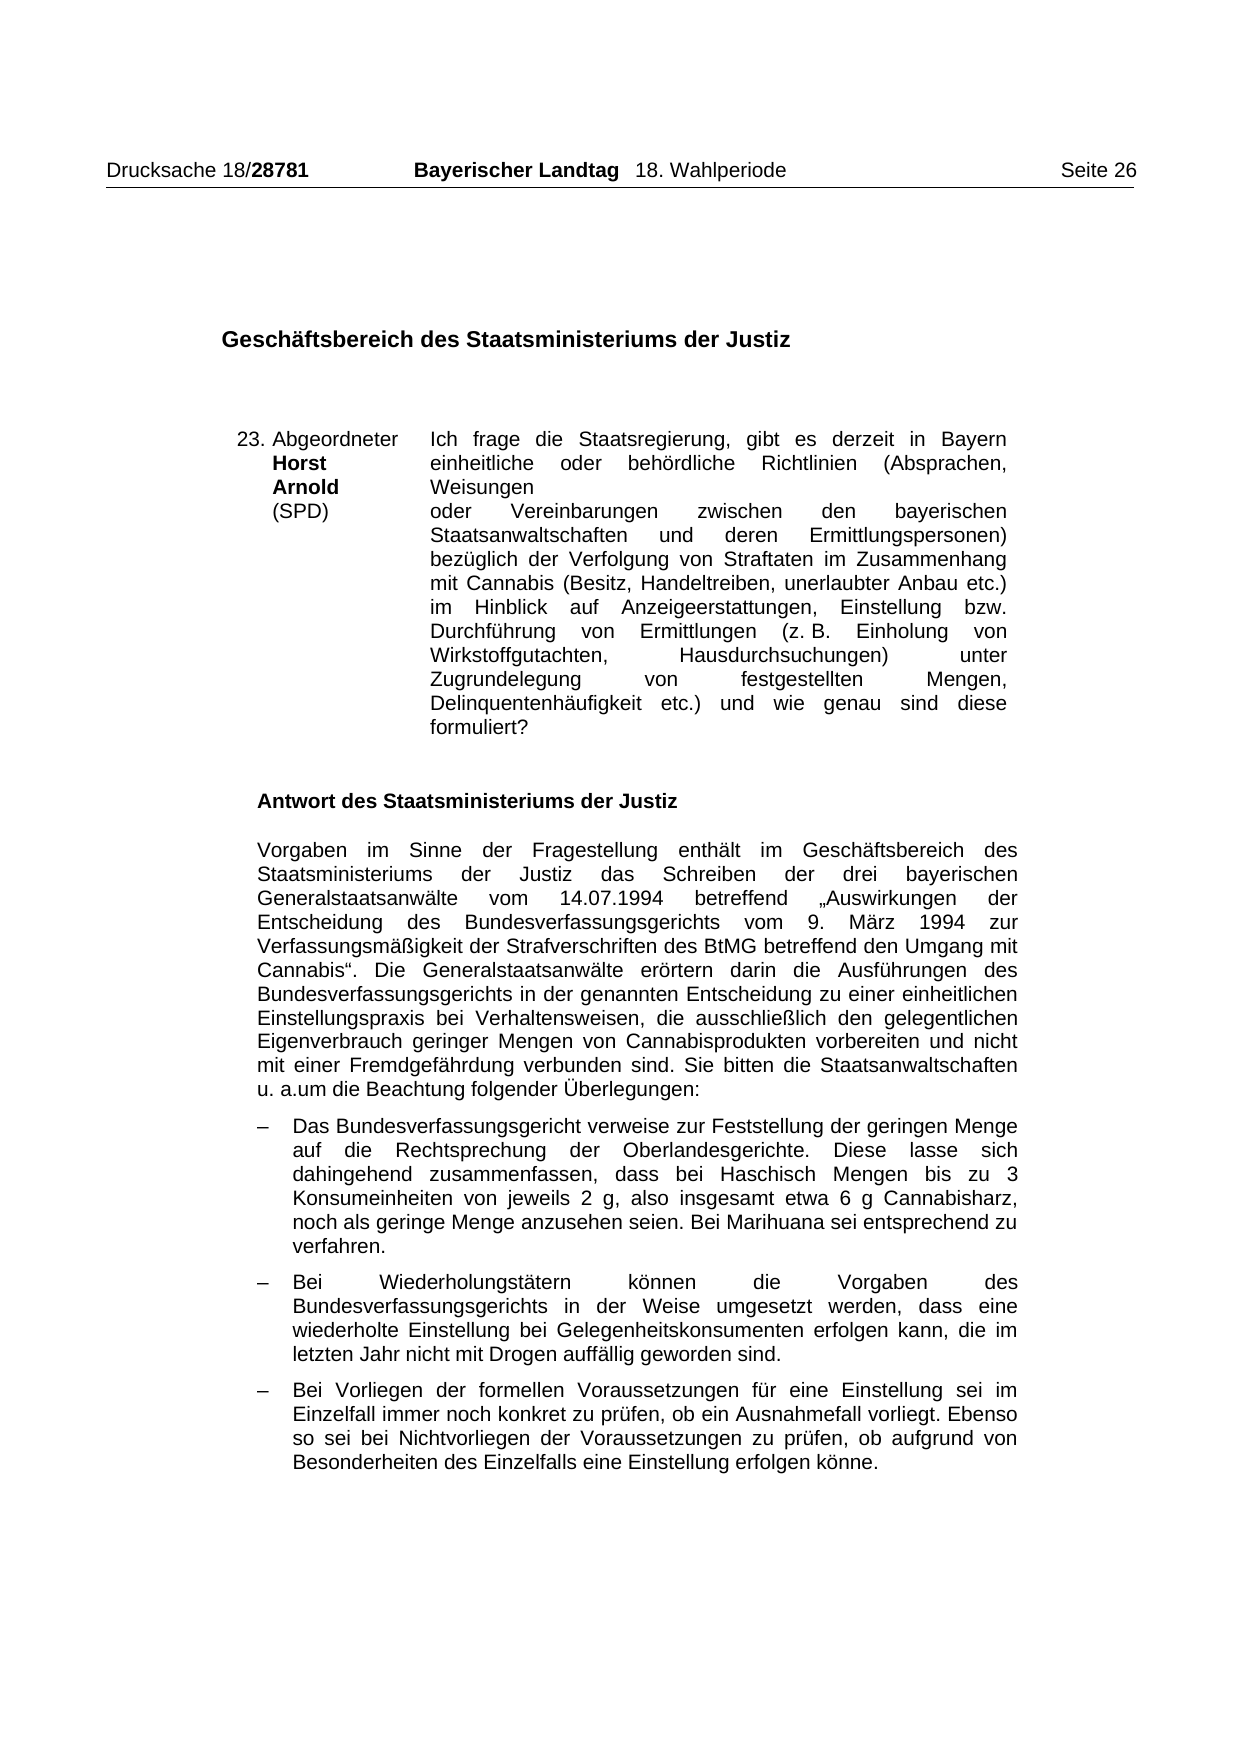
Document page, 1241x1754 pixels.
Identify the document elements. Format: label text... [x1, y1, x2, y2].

text – Bei Wiederholungstätern können die Vorgaben des Bundesverfassungsgerichts in der Weise umgesetzt werden, dass eine wiederholte Einstellung bei Gelegenheitskonsumenten erfolgen kann, die im letzten Jahr nicht mit Drogen auffällig geworden sind. [257, 1270, 1019, 1366]
text – Bei Vorliegen der formellen Voraussetzungen für eine Einstellung sei im Einzelfall immer noch konkret zu prüfen, ob ein Ausnahmefall vorliegt. Ebenso so sei bei Nichtvorliegen der Voraussetzungen zu prüfen, ob aufgrund von Besonderheiten des Einzelfalls eine Einstellung erfolgen könne. [257, 1378, 1019, 1474]
text Antwort des Staatsministeriums der Justiz [257, 789, 1019, 813]
text Vorgaben im Sinne der Fragestellung enthält im Geschäftsbereich des Staatsministeriums der Justiz das Schreiben der drei bayerischen Generalstaatsanwälte vom 14.07.1994 betreffend „Auswirkungen der Entscheidung des Bundesverfassungsgerichts vom 9. März 1994 zur Verfassungsmäßigkeit der Strafverschriften des BtMG betreffend den Umgang mit Cannabis“. Die Generalstaatsanwälte erörtern darin die Ausführungen des Bundesverfassungsgerichts in der genannten Entscheidung zu einer einheitlichen Einstellungspraxis bei Verhaltensweisen, die ausschließlich den gelegentlichen Eigenverbrauch geringer Mengen von Cannabisprodukten vorbereiten und nicht mit einer Fremdgefährdung verbunden sind. Sie bitten die Staatsanwaltschaften u. a.um die Beachtung folgender Überlegungen: [257, 838, 1019, 1101]
text Geschäftsbereich des Staatsministeriums der Justiz [221, 326, 1019, 352]
text – Das Bundesverfassungsgericht verweise zur Feststellung der geringen Menge auf die Rechtsprechung der Oberlandesgerichte. Diese lasse sich dahingehend zusammenfassen, dass bei Haschisch Mengen bis zu 3 Konsumeinheiten von jeweils 2 g, also insgesamt etwa 6 g Cannabisharz, noch als geringe Menge anzusehen seien. Bei Marihuana sei entsprechend zu verfahren. [257, 1114, 1019, 1257]
table_header Abgeordneter Horst Arnold (SPD) [225, 352, 419, 739]
table_header Ich frage die Staatsregierung, gibt es derzeit in Bayern einheitliche oder behördliche Richtlinien (Absprachen, Weisungen oder Vereinbarungen zwischen den bayerischen Staatsanwaltschaften und deren Ermittlungspersonen) bezüglich der Verfolgung von Straftaten im Zusammenhang mit Cannabis (Besitz, Handeltreiben, unerlaubter Anbau etc.) im Hinblick auf Anzeigeerstattungen, Einstellung bzw. Durchführung von Ermittlungen (z. B. Einholung von Wirkstoffgutachten, Hausdurchsuchungen) unter Zugrundelegung von festgestellten Mengen, Delinquentenhäufigkeit etc.) und wie genau sind diese formuliert? [419, 352, 1019, 739]
